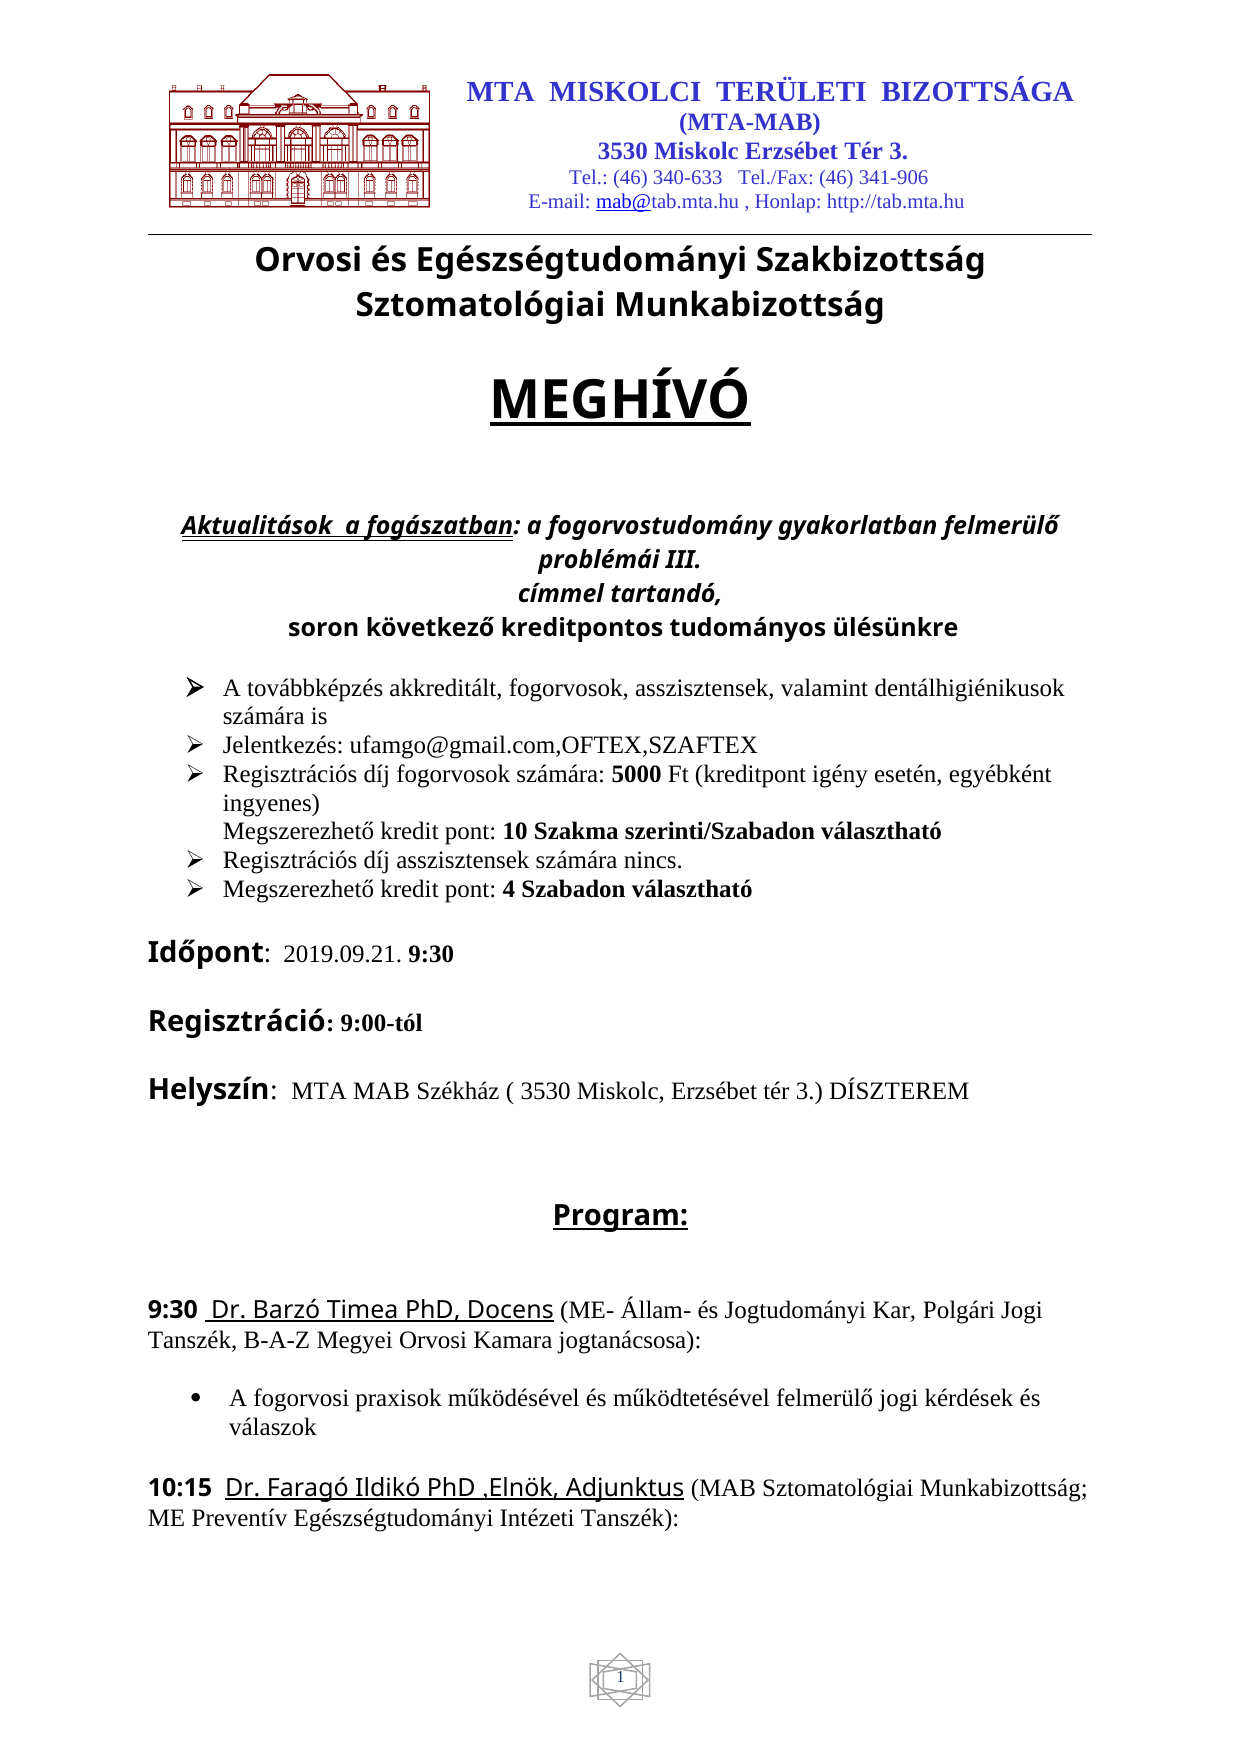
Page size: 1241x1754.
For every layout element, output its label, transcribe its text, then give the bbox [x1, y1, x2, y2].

text MEGHÍVÓ [148, 360, 1092, 434]
text Aktualitások a fogászatban: a fogorvostudomány gyakorlatban felmerülő problémái III. [148, 508, 1092, 576]
text 10:15 Dr. Faragó Ildikó PhD ,Elnök, Adjunktus (MAB Sztomatológiai Munkabizottság; ME Preventív Egészségtudományi Intézeti Tanszék): [148, 1469, 1092, 1532]
list Regisztrációs díj fogorvosok számára: 5000 Ft (kreditpont igény esetén, egyébként ingyenes) [185, 759, 1092, 816]
text 9:30 Dr. Barzó Timea PhD, Docens (ME- Állam- és Jogtudományi Kar, Polgári Jogi Tanszék, B-A-Z Megyei Orvosi Kamara jogtanácsosa): [148, 1291, 1092, 1354]
text Regisztráció: 9:00-tól [148, 1000, 1092, 1039]
text Sztomatológiai Munkabizottság [148, 281, 1092, 326]
list Megszerezhető kredit pont: 10 Szakma szerinti/Szabadon választható [223, 816, 1092, 845]
list Regisztrációs díj asszisztensek számára nincs. [185, 845, 1092, 874]
list A fogorvosi praxisok működésével és működtetésével felmerülő jogi kérdések és válaszok [191, 1383, 1092, 1441]
picture [166, 72, 433, 210]
list Jelentkezés: ufamgo@gmail.com,OFTEX,SZAFTEX [185, 730, 1092, 759]
text címmel tartandó, soron következő kreditpontos tudományos ülésünkre [148, 576, 1092, 644]
text Időpont: 2019.09.21. 9:30 [148, 931, 1092, 971]
text Program: [148, 1194, 1092, 1234]
text Orvosi és Egészségtudományi Szakbizottság [148, 235, 1092, 281]
text Helyszín: MTA MAB Székház ( 3530 Miskolc, Erzsébet tér 3.) DÍSZTEREM [148, 1039, 1092, 1108]
list A továbbképzés akkreditált, fogorvosok, asszisztensek, valamint dentálhigiénikusok számára is [185, 673, 1092, 730]
list Megszerezhető kredit pont: 4 Szabadon választható [185, 874, 1092, 903]
